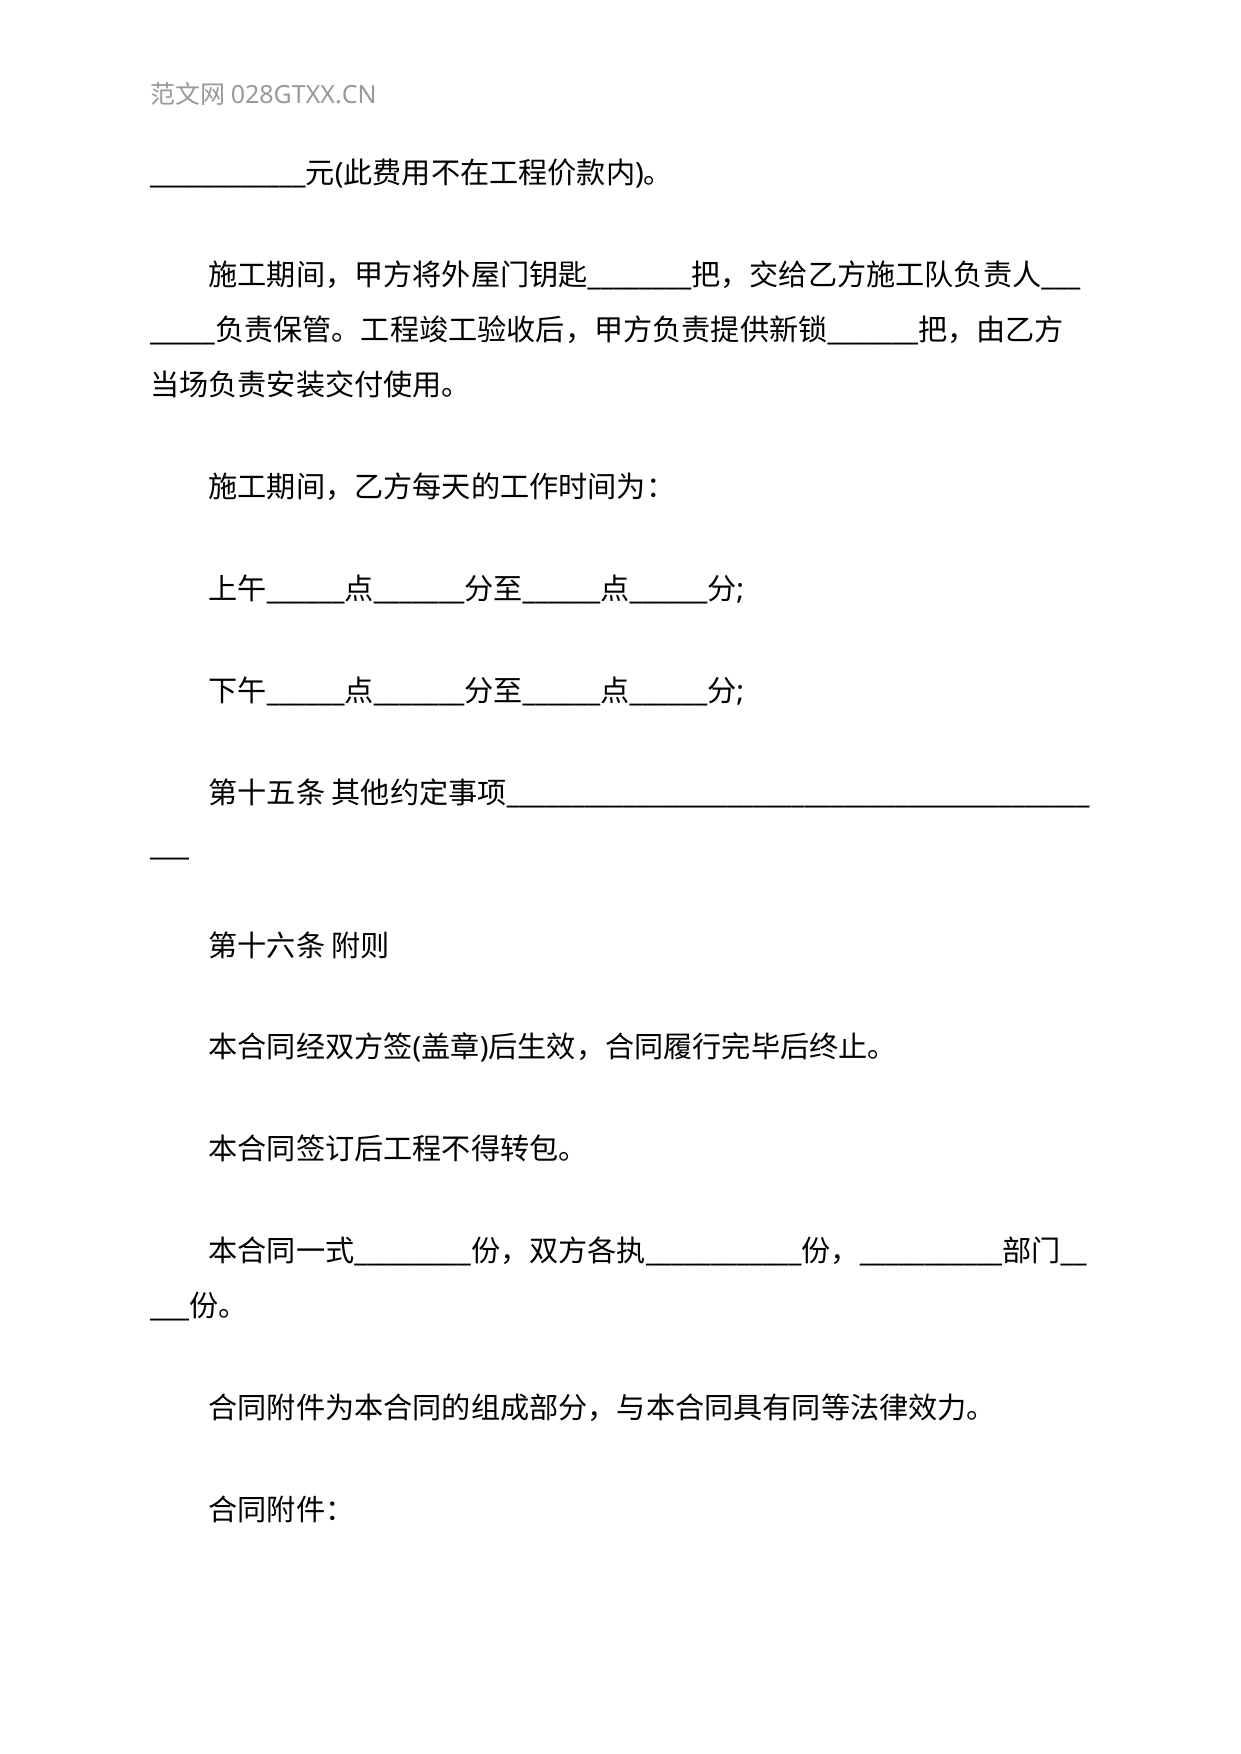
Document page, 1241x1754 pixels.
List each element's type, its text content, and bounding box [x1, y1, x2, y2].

text 第十六条 附则 [150, 922, 1090, 964]
text 合同附件： [150, 1486, 1090, 1529]
text 施工期间，乙方每天的工作时间为： [150, 464, 1090, 506]
text 下午______点_______分至______点______分; [150, 667, 1090, 710]
text 本合同签订后工程不得转包。 [150, 1126, 1090, 1168]
text 本合同经双方签(盖章)后生效，合同履行完毕后终止。 [150, 1024, 1090, 1066]
text 合同附件为本合同的组成部分，与本合同具有同等法律效力。 [150, 1385, 1090, 1427]
text 上午______点_______分至______点______分; [150, 566, 1090, 608]
text 本合同一式_________份，双方各执____________份，___________部门_____份。 [150, 1228, 1090, 1325]
text 施工期间，甲方将外屋门钥匙________把，交给乙方施工队负责人________负责保管。工程竣工验收后，甲方负责提供新锁_______把，由乙方当场负责安装交付使用。 [150, 252, 1090, 404]
text 第十五条 其他约定事项________________________________________________ [150, 769, 1090, 863]
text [150, 150, 1090, 192]
